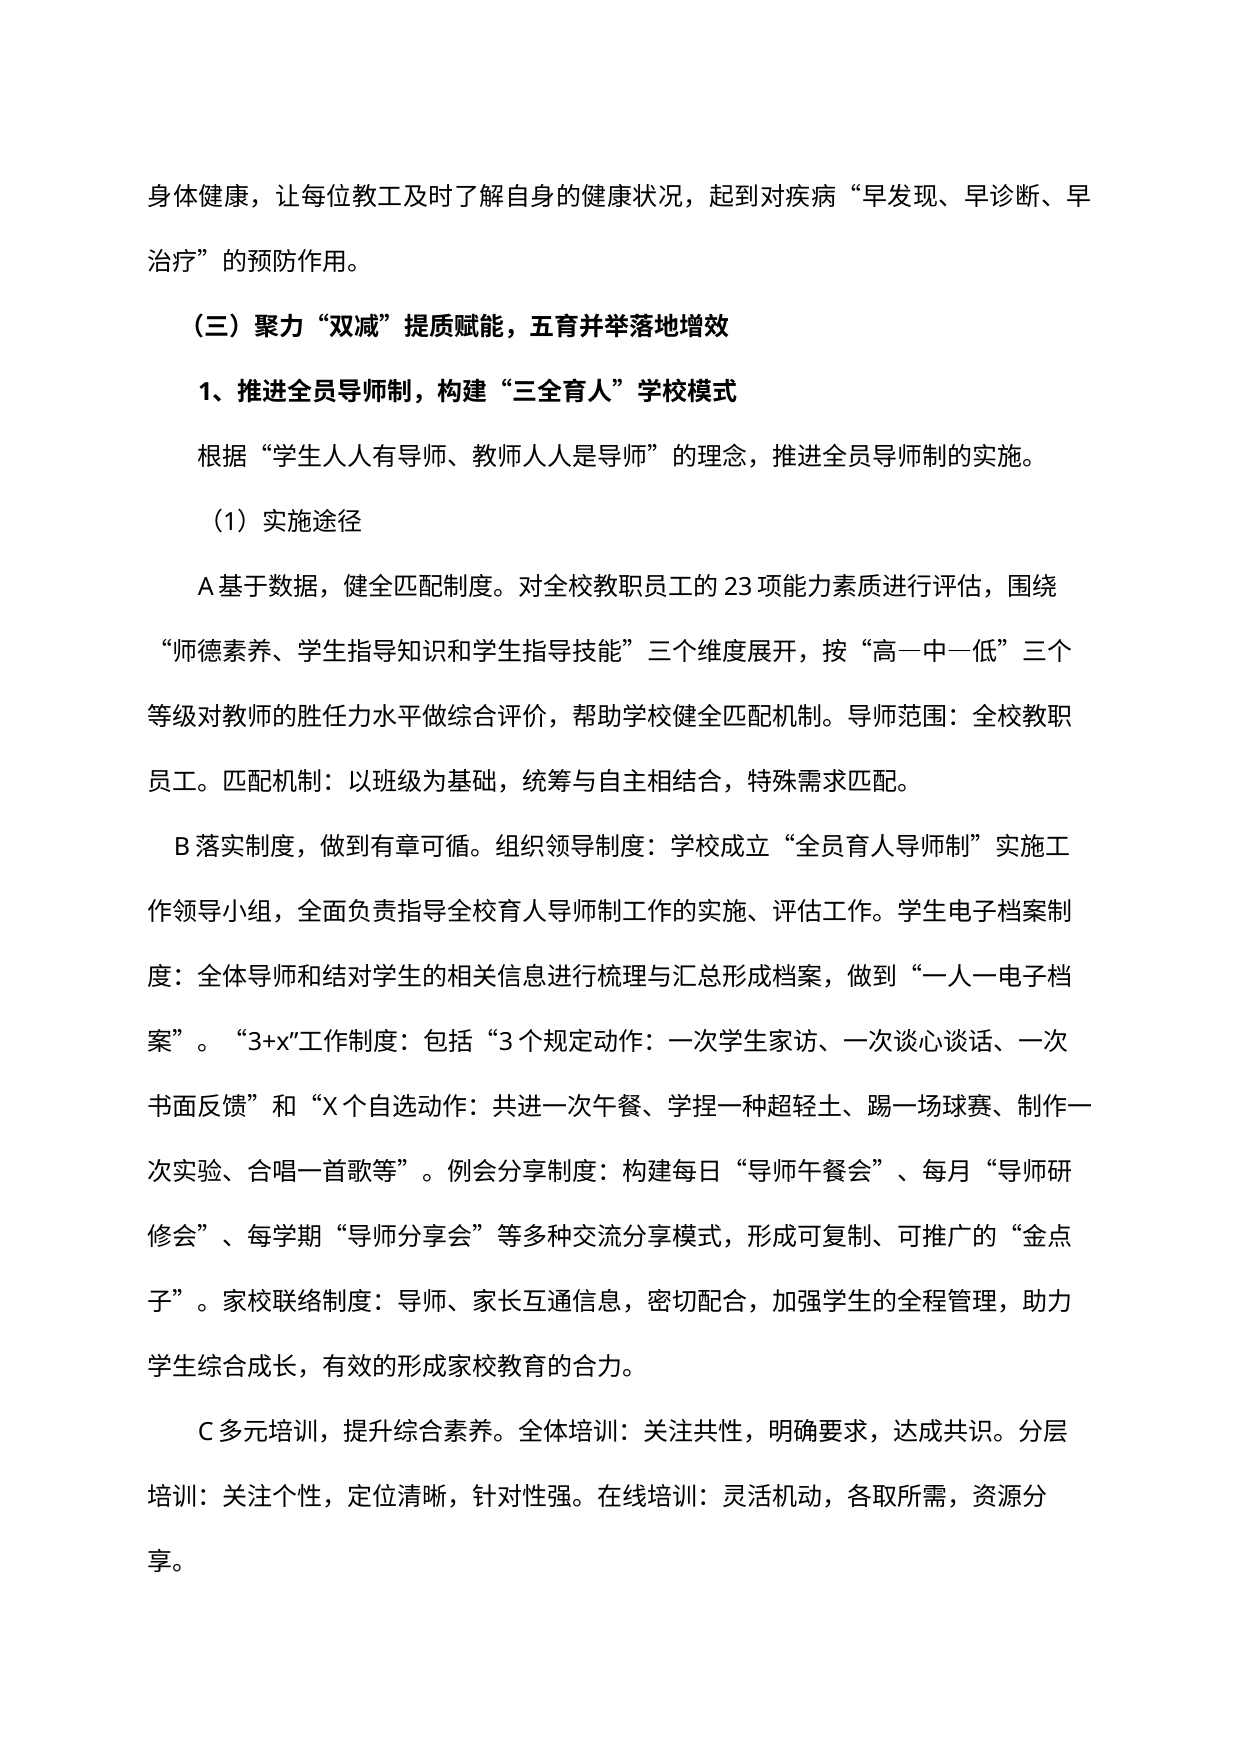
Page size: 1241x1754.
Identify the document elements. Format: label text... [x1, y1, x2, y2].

text B落实制度，做到有章可循。组织领导制度：学校成立“全员育人导师制”实施工作领导小组，全面负责指导全校育人导师制工作的实施、评估工作。学生电子档案制度：全体导师和结对学生的相关信息进行梳理与汇总形成档案，做到“一人一电子档案”。“3+x”工作制度：包括“3个规定动作：一次学生家访、一次谈心谈话、一次书面反馈”和“X个自选动作：共进一次午餐、学捏一种超轻土、踢一场球赛、制作一次实验、合唱一首歌等”。例会分享制度：构建每日“导师午餐会”、每月“导师研修会”、每学期“导师分享会”等多种交流分享模式，形成可复制、可推广的“金点子”。家校联络制度：导师、家长互通信息，密切配合，加强学生的全程管理，助力学生综合成长，有效的形成家校教育的合力。 [148, 812, 1092, 1397]
text （三）聚力“双减”提质赋能，五育并举落地增效 [159, 292, 1092, 357]
list （1）实施途径 [198, 487, 1092, 552]
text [148, 162, 1092, 292]
text C多元培训，提升综合素养。全体培训：关注共性，明确要求，达成共识。分层培训：关注个性，定位清晰，针对性强。在线培训：灵活机动，各取所需，资源分享。 [148, 1397, 1092, 1592]
text 根据“学生人人有导师、教师人人是导师”的理念，推进全员导师制的实施。 [148, 422, 1092, 487]
text A基于数据，健全匹配制度。对全校教职员工的23项能力素质进行评估，围绕“师德素养、学生指导知识和学生指导技能”三个维度展开，按“高—中—低”三个等级对教师的胜任力水平做综合评价，帮助学校健全匹配机制。导师范围：全校教职员工。匹配机制：以班级为基础，统筹与自主相结合，特殊需求匹配。 [148, 552, 1092, 812]
list 1、推进全员导师制，构建“三全育人”学校模式 [198, 357, 1092, 422]
